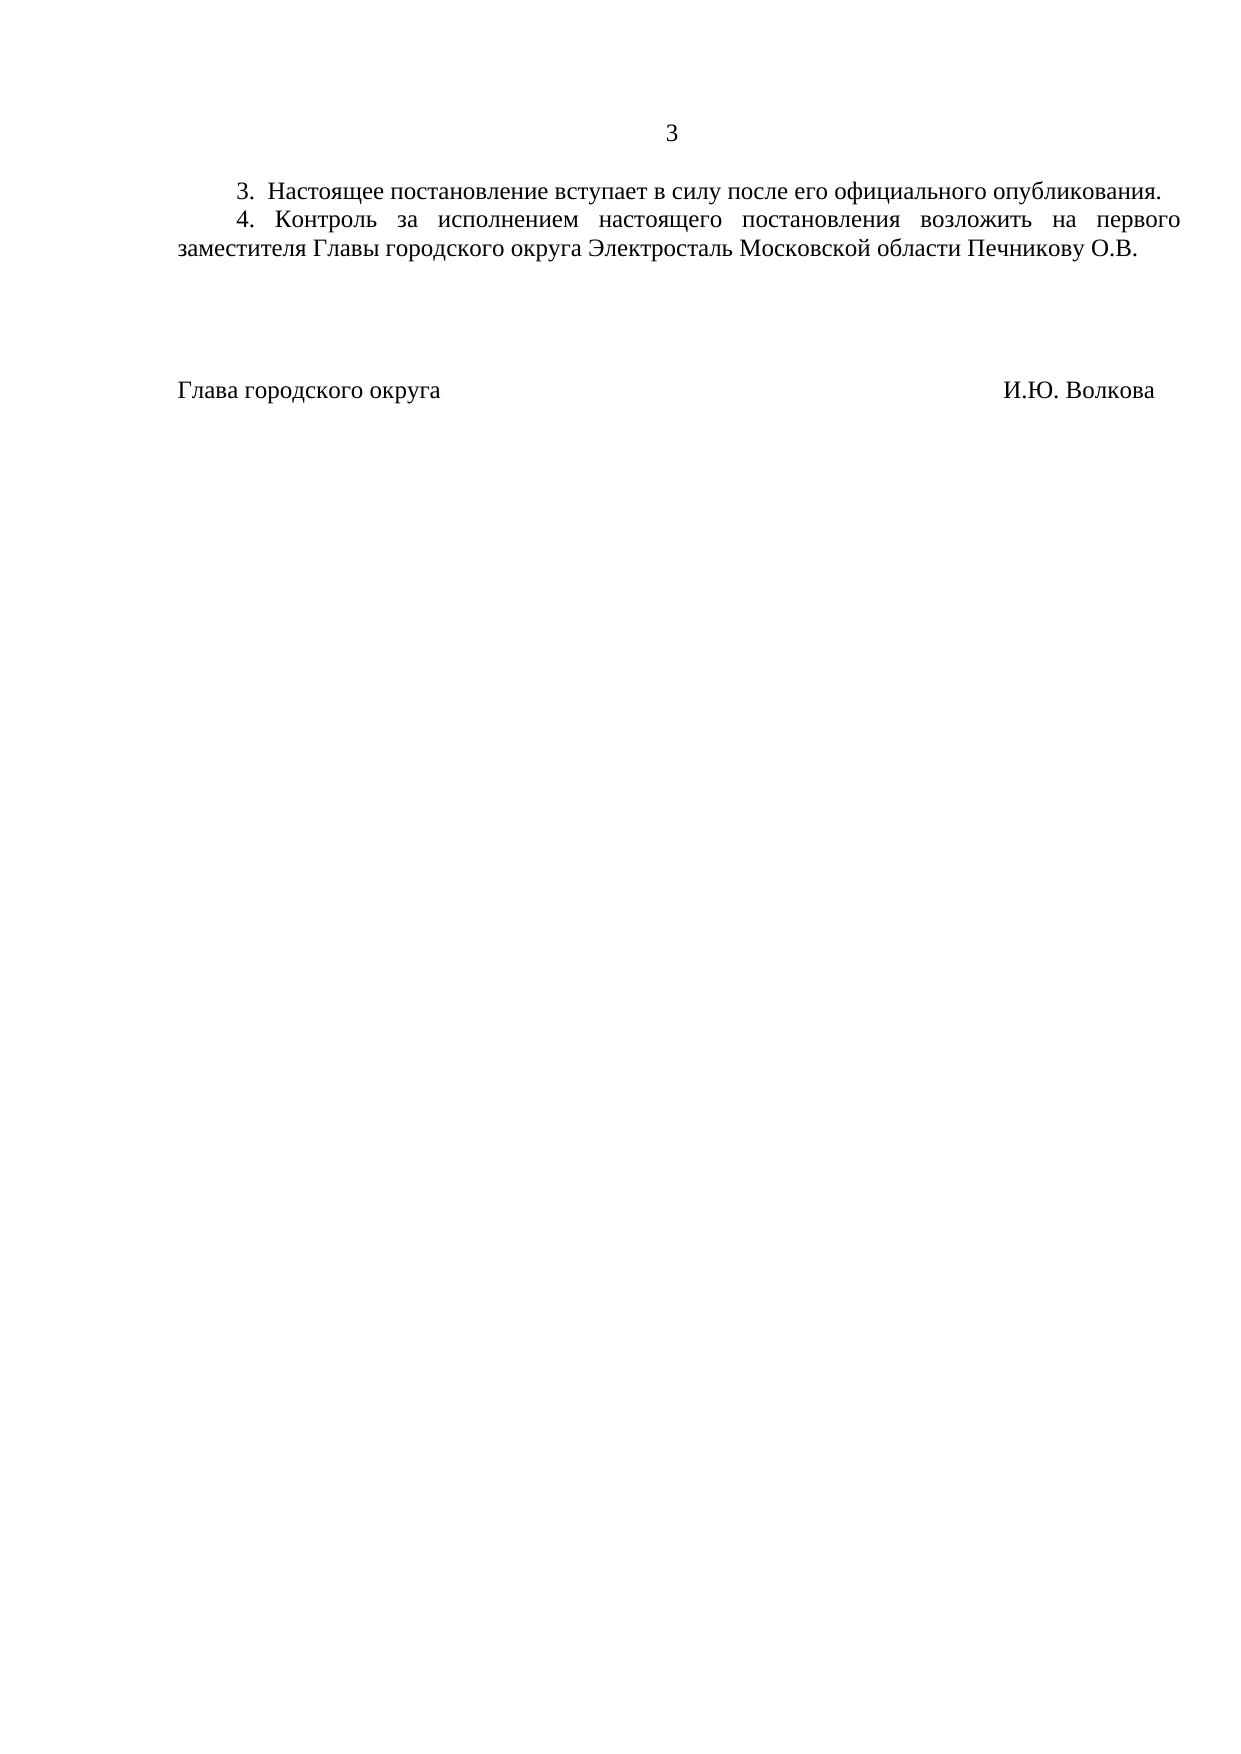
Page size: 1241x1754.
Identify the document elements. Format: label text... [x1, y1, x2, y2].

text Глава городского округа И.Ю. Волкова [177, 379, 1167, 404]
text 3. Настоящее постановление вступает в силу после его официального опубликования. [177, 176, 1181, 204]
list 4. Контроль за исполнением настоящего постановления возложить на первого заместителя Главы городского округа Электросталь Московской области Печникову О.В. [177, 204, 1181, 262]
